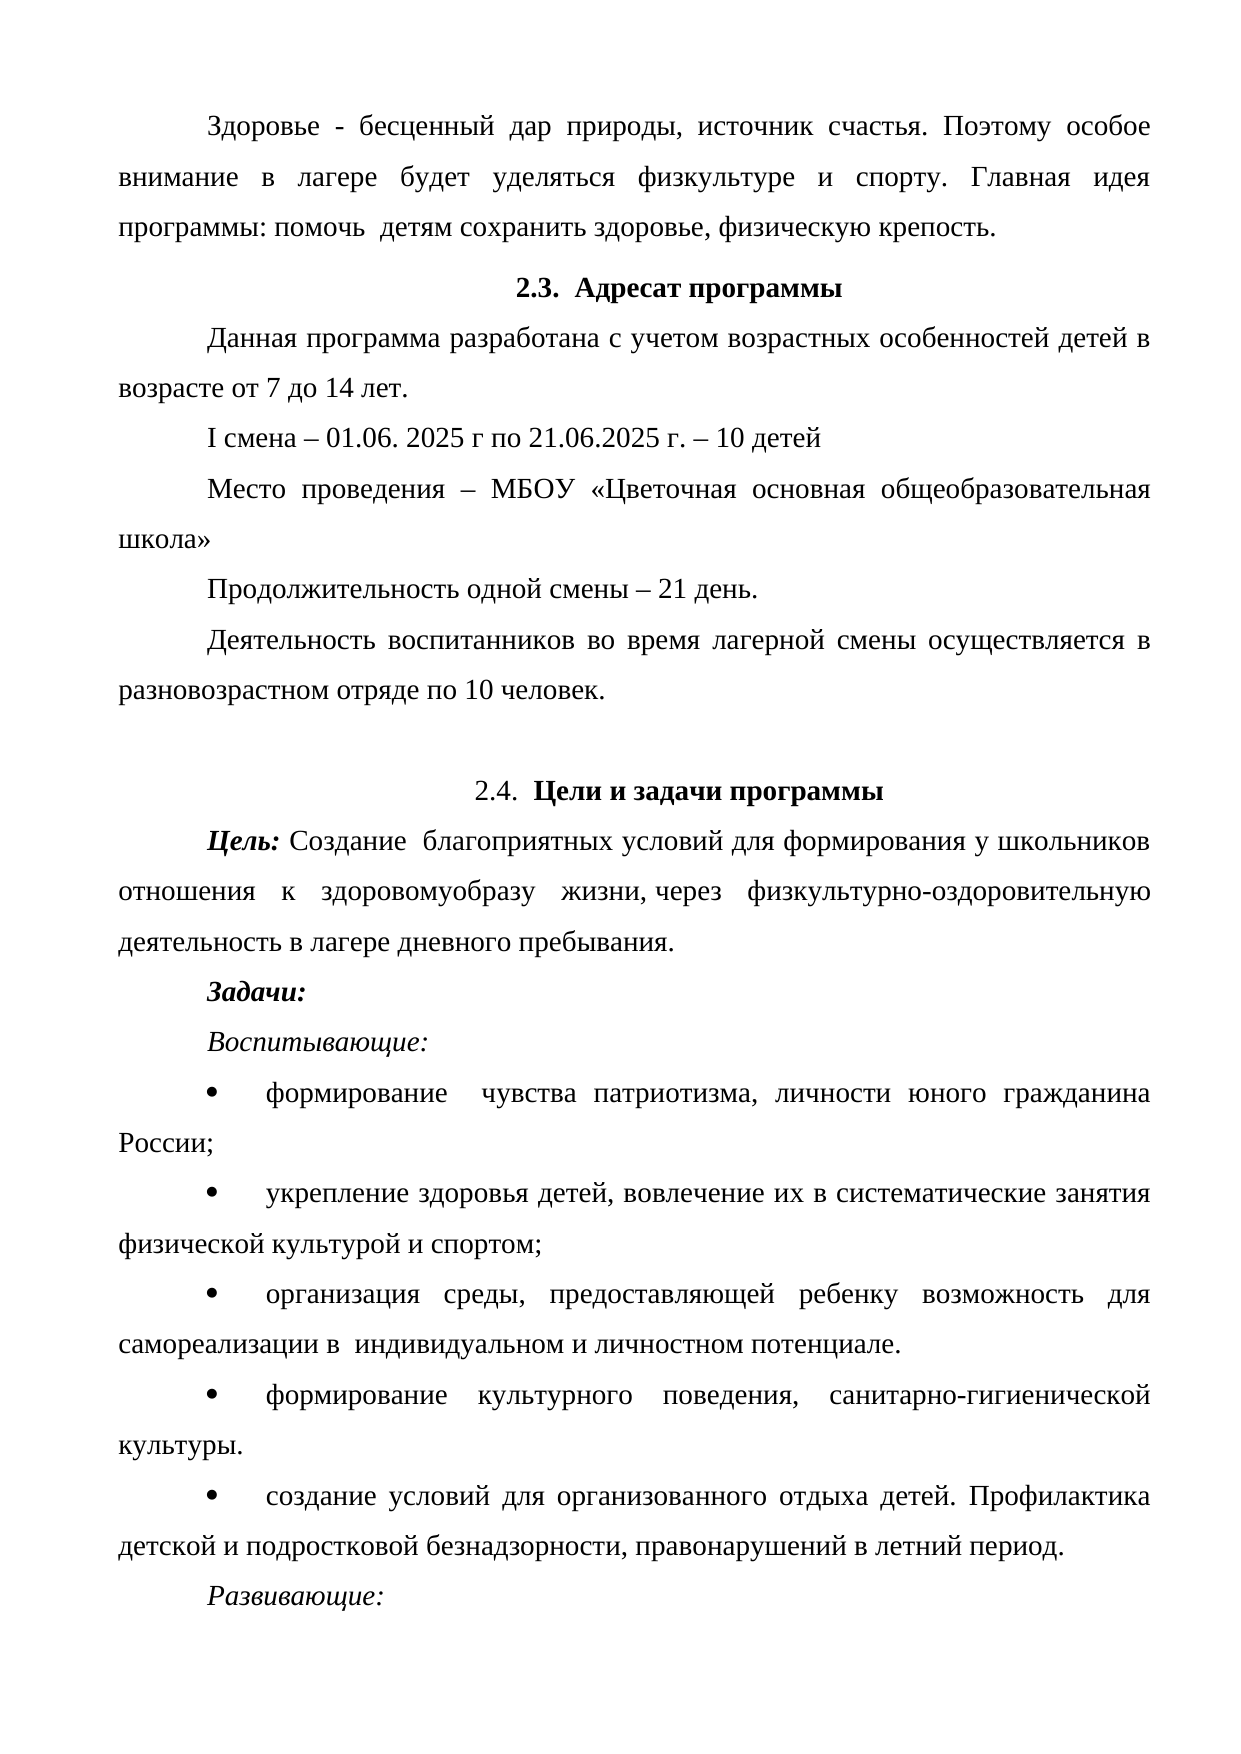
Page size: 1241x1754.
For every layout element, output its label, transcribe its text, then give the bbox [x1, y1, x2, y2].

list создание условий для организованного отдыха детей. Профилактика детской и подростковой безнадзорности, правонарушений в летний период. [118, 1478, 1151, 1562]
list Продолжительность одной смены – 21 день. [118, 572, 1151, 605]
list Цели и задачи программы [118, 773, 1151, 806]
list Место проведения – МБОУ «Цветочная основная общеобразовательная школа» [118, 471, 1151, 555]
list формирование чувства патриотизма, личности юного гражданина России; [118, 1075, 1151, 1159]
text Воспитывающие: [118, 1024, 1151, 1058]
text Задачи: [118, 974, 1151, 1008]
text Цель: Создание благоприятных условий для формирования у школьников отношения к здоровомуобразу жизни, через физкультурно-оздоровительную деятельность в лагере дневного пребывания. [118, 907, 1151, 957]
text Здоровье - бесценный дар природы, источник счастья. Поэтому особое внимание в лагере будет уделяться физкультуре и спорту. Главная идея программы: помочь детям сохранить здоровье, физическую крепость. [118, 108, 1151, 242]
text Деятельность воспитанников во время лагерной смены осуществляется в разновозрастном отряде по 10 человек. [118, 622, 1151, 706]
list организация среды, предоставляющей ребенку возможность для самореализации в индивидуальном и личностном потенциале. [118, 1276, 1151, 1360]
text Развивающие: [118, 1578, 1151, 1612]
list Адресат программы [118, 270, 1151, 303]
list формирование культурного поведения, санитарно-гигиенической культуры. [118, 1377, 1151, 1461]
text Цель: Создание благоприятных условий для формирования у школьников отношения к здоровомуобразу жизни, через физкультурно-оздоровительную деятельность в лагере дневного пребывания. [118, 823, 1151, 874]
text Данная программа разработана с учетом возрастных особенностей детей в возрасте от 7 до 14 лет. [118, 320, 1151, 404]
list укрепление здоровья детей, вовлечение их в систематические занятия физической культурой и спортом; [118, 1175, 1151, 1259]
list I смена – 01.06. 2025 г по 21.06.2025 г. – 10 детей [118, 421, 1151, 454]
